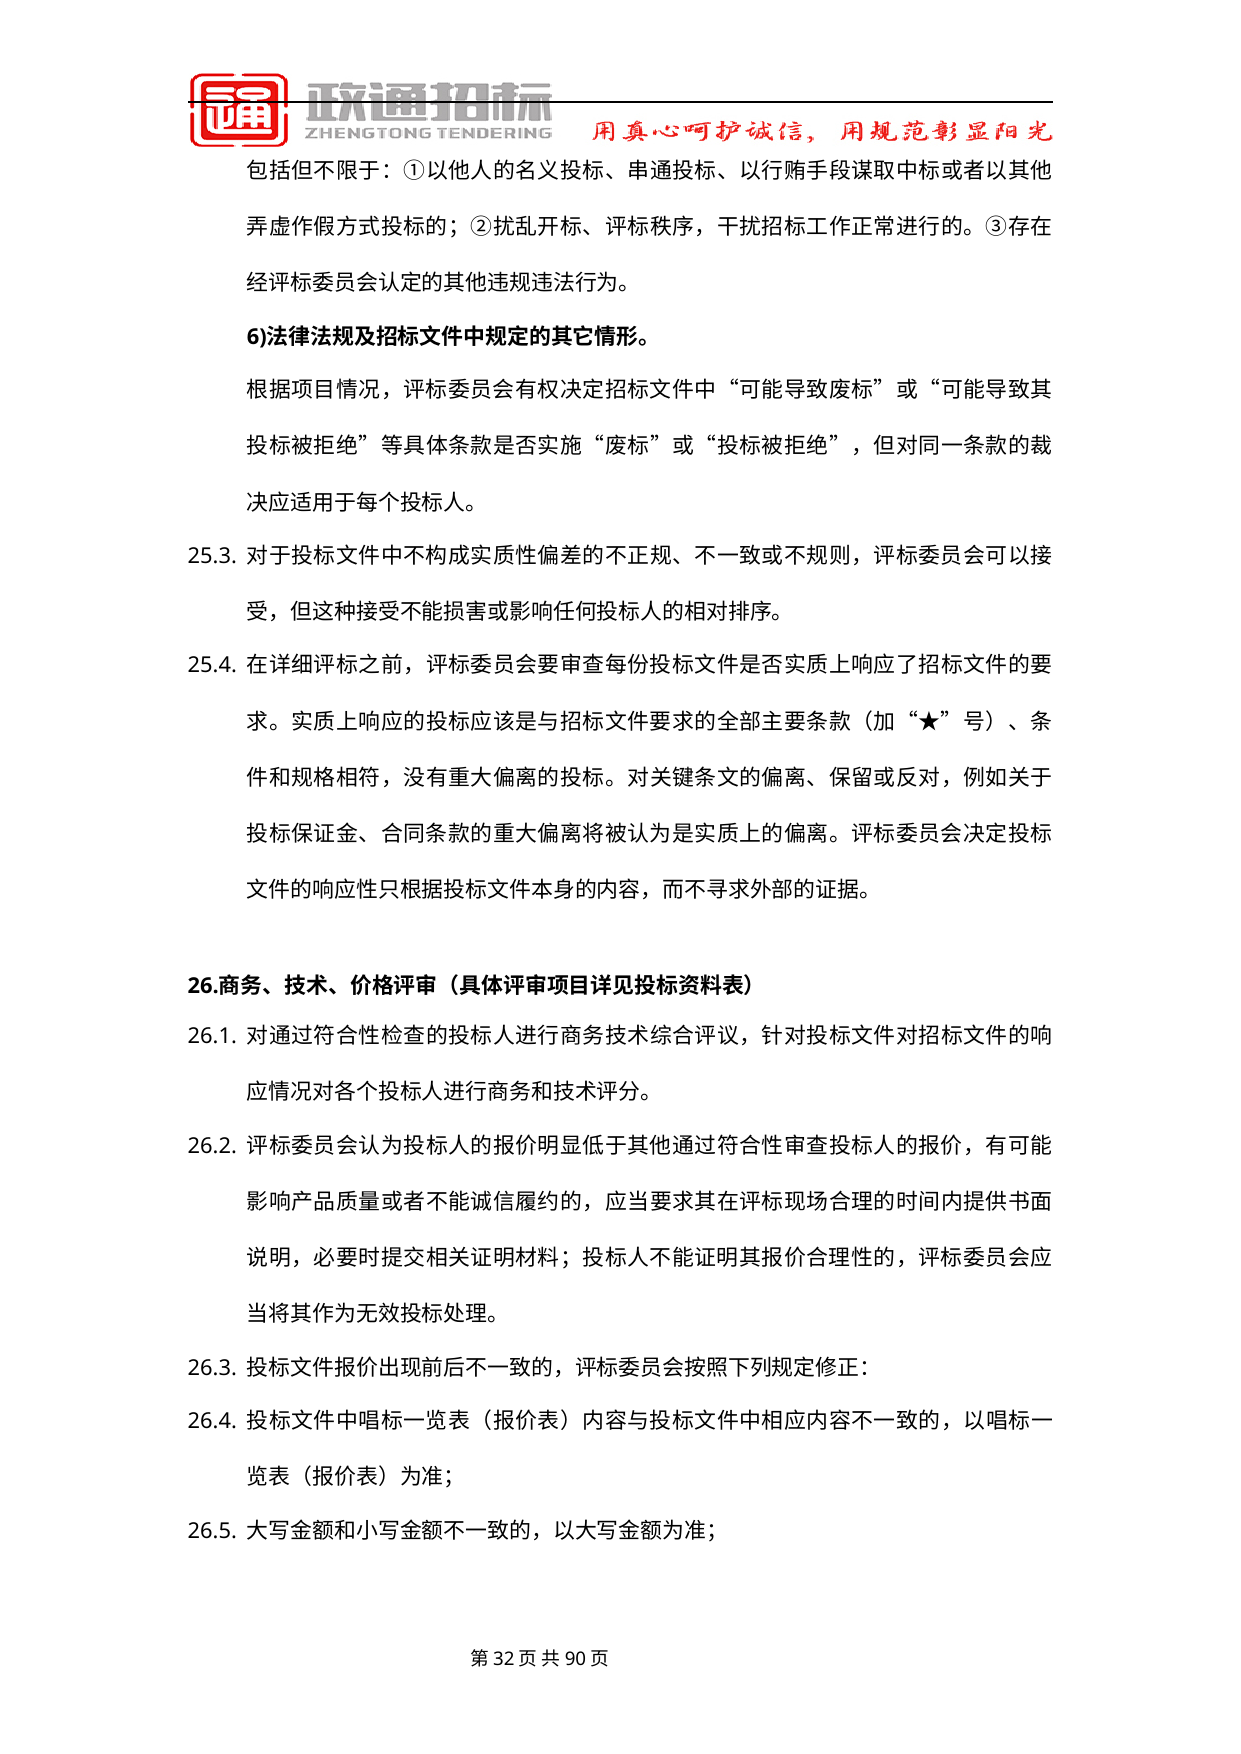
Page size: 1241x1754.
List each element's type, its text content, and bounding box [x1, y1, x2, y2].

list 对通过符合性检查的投标人进行商务技术综合评议，针对投标文件对招标文件的响应情况对各个投标人进行商务和技术评分。 [187, 1015, 1053, 1109]
text 6)法律法规及招标文件中规定的其它情形。 [247, 316, 1053, 353]
list 投标文件报价出现前后不一致的，评标委员会按照下列规定修正： [187, 1347, 1053, 1384]
picture [188, 103, 1053, 147]
subtitle 26.商务、技术、价格评审（具体评审项目详见投标资料表） [187, 968, 1053, 999]
text 根据项目情况，评标委员会有权决定招标文件中“可能导致废标”或“可能导致其投标被拒绝”等具体条款是否实施“废标”或“投标被拒绝”，但对同一条款的裁决应适用于每个投标人。 [247, 369, 1053, 519]
picture [188, 73, 1053, 101]
list 在详细评标之前，评标委员会要审查每份投标文件是否实质上响应了招标文件的要求。实质上响应的投标应该是与招标文件要求的全部主要条款（加“★”号）、条件和规格相符，没有重大偏离的投标。对关键条文的偏离、保留或反对，例如关于投标保证金、合同条款的重大偏离将被认为是实质上的偏离。评标委员会决定投标文件的响应性只根据投标文件本身的内容，而不寻求外部的证据。 [187, 644, 1053, 907]
list 投标文件中唱标一览表（报价表）内容与投标文件中相应内容不一致的，以唱标一览表（报价表）为准； [187, 1400, 1053, 1494]
list 对于投标文件中不构成实质性偏差的不正规、不一致或不规则，评标委员会可以接受，但这种接受不能损害或影响任何投标人的相对排序。 [187, 535, 1053, 629]
list 评标委员会认为投标人的报价明显低于其他通过符合性审查投标人的报价，有可能影响产品质量或者不能诚信履约的，应当要求其在评标现场合理的时间内提供书面说明，必要时提交相关证明材料；投标人不能证明其报价合理性的，评标委员会应当将其作为无效投标处理。 [187, 1125, 1053, 1331]
text 包括但不限于：①以他人的名义投标、串通投标、以行贿手段谋取中标或者以其他弄虚作假方式投标的；②扰乱开标、评标秩序，干扰招标工作正常进行的。③存在经评标委员会认定的其他违规违法行为。 [247, 150, 1053, 300]
list 大写金额和小写金额不一致的，以大写金额为准； [187, 1510, 1053, 1547]
